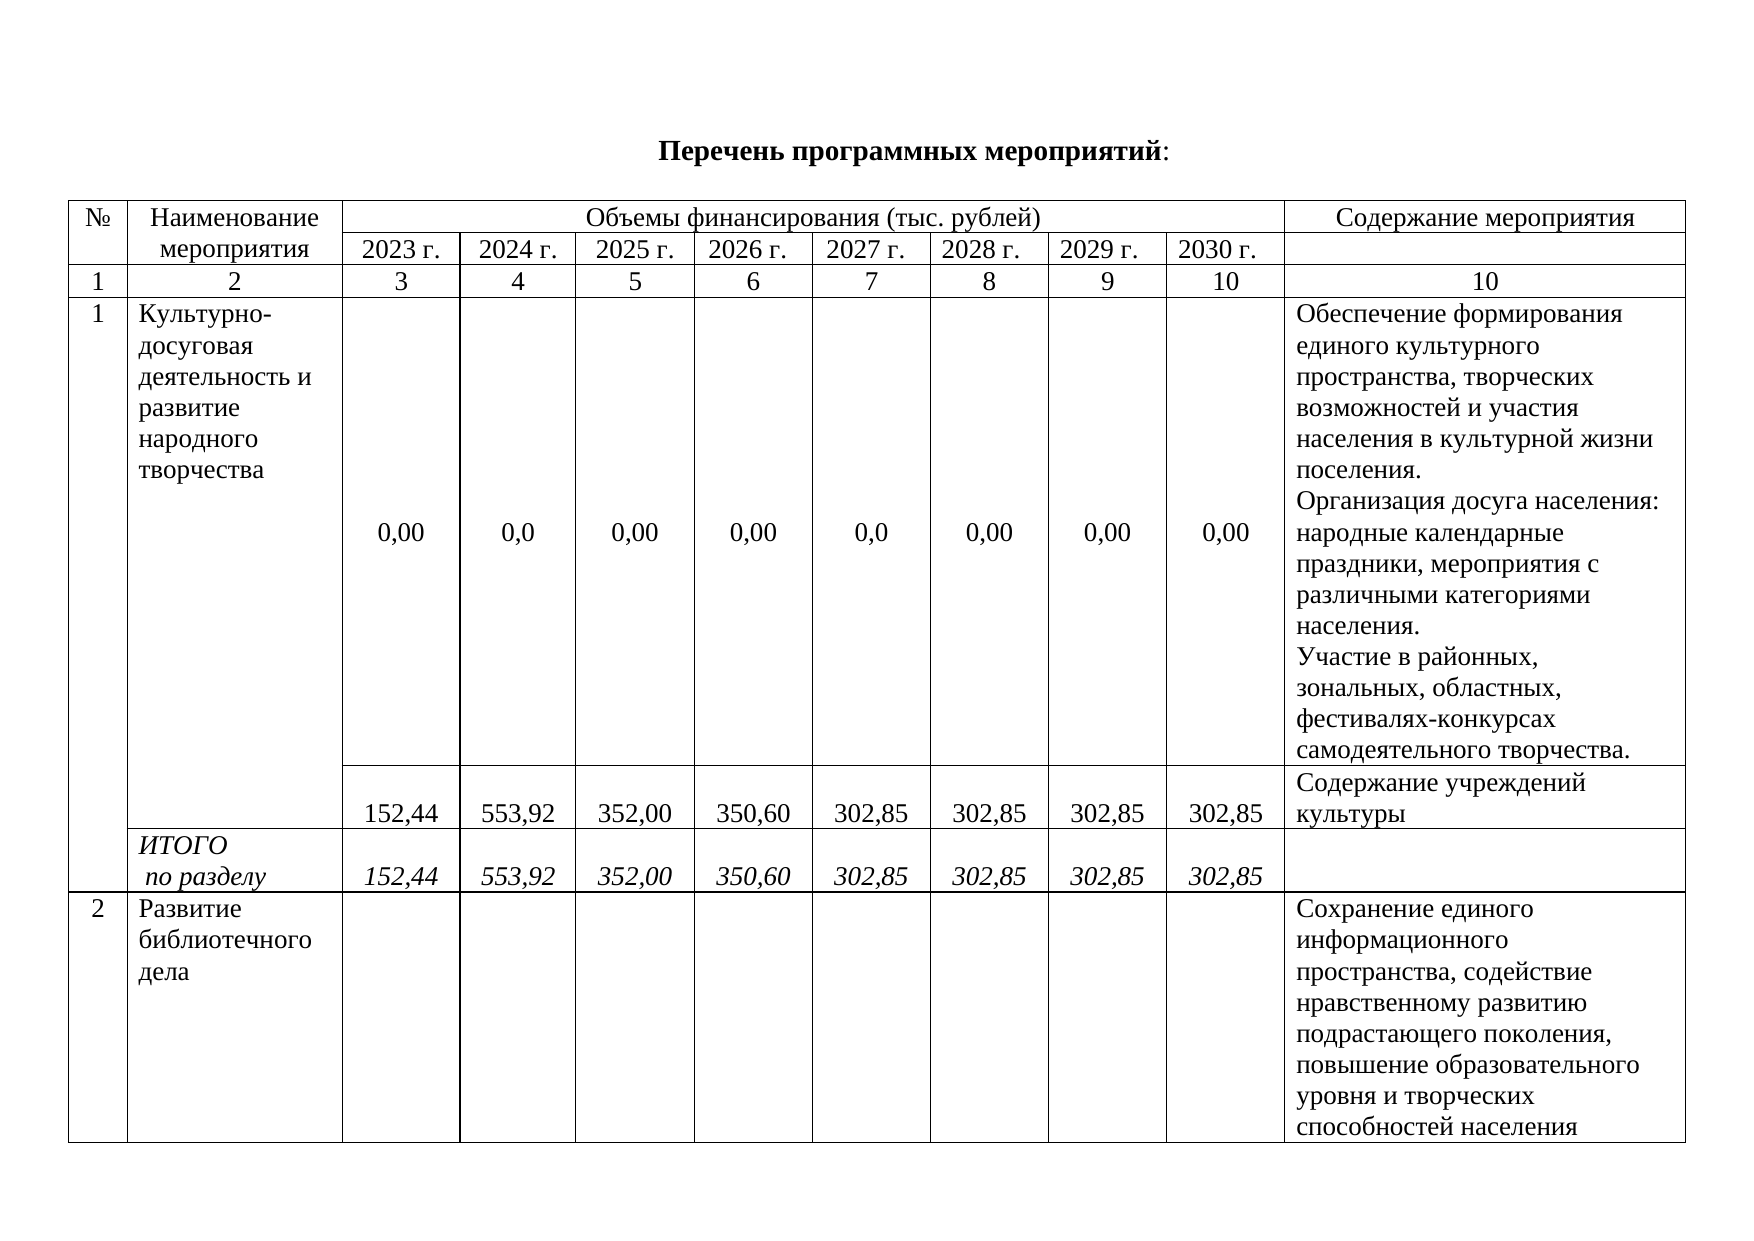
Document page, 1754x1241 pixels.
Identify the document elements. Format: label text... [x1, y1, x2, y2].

table_cell Культурно-досуговая деятельность и развитие народного творчества [128, 298, 342, 828]
table_cell 0,00 [695, 298, 812, 765]
table_cell 553,92 [461, 829, 575, 891]
table_cell 0,00 [576, 298, 694, 765]
table_cell 2028 г. [931, 233, 1048, 264]
table_cell [576, 893, 694, 1142]
table_cell 4 [461, 265, 575, 297]
table_cell 350,60 [695, 829, 812, 891]
table_cell 302,85 [931, 829, 1048, 891]
table_cell 302,85 [813, 766, 930, 828]
table_cell 0,00 [1167, 298, 1284, 765]
table_cell Обеспечение формирования единого культурного пространства, творческих возможностей и участия населения в культурной жизни поселения. Организация досуга населения: народные календарные праздники, мероприятия с различными категориями населения. Участие в районных, зональных, областных, фестивалях-конкурсах самодеятельного творчества. [1285, 298, 1685, 765]
table_cell [1285, 233, 1685, 264]
table_cell 8 [931, 265, 1048, 297]
table_cell ИТОГО по разделу [128, 829, 342, 891]
table_cell 352,00 [576, 829, 694, 891]
table_cell 352,00 [576, 766, 694, 828]
table_cell 0,00 [931, 298, 1048, 765]
table_cell 350,60 [695, 766, 812, 828]
table_cell [931, 893, 1048, 1142]
table_cell 152,44 [343, 766, 459, 828]
table_cell [1285, 829, 1685, 891]
table_cell 302,85 [1167, 766, 1284, 828]
table_cell 302,85 [1049, 766, 1166, 828]
table_cell 10 [1285, 265, 1685, 297]
table_cell 2024 г. [461, 233, 575, 264]
table_cell 553,92 [461, 766, 575, 828]
table_cell 152,44 [343, 829, 459, 891]
table_cell [343, 893, 459, 1142]
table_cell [128, 893, 342, 1142]
table_header Содержание мероприятия [1285, 201, 1685, 232]
table_cell 302,85 [1049, 829, 1166, 891]
table_cell 5 [576, 265, 694, 297]
table_cell [1049, 893, 1166, 1142]
table_cell [695, 893, 812, 1142]
table_cell 9 [1049, 265, 1166, 297]
table_cell [813, 893, 930, 1142]
table_cell 302,85 [1167, 829, 1284, 891]
table_cell 10 [1167, 265, 1284, 297]
table_cell 0,00 [343, 298, 459, 765]
table_cell 0,0 [461, 298, 575, 765]
table_cell 1 [69, 298, 127, 891]
table_cell 6 [695, 265, 812, 297]
table_cell 2023 г. [343, 233, 459, 264]
table_cell 0,0 [813, 298, 930, 765]
table_header № [69, 201, 127, 264]
table_cell 302,85 [931, 766, 1048, 828]
table_cell 2026 г. [695, 233, 812, 264]
table_cell Сохранение единого информационного пространства, содействие нравственному развитию подрастающего поколения, повышение образовательного уровня и творческих способностей населения [1285, 893, 1685, 1142]
text Перечень программных мероприятий: [118, 133, 1636, 166]
table_cell 302,85 [813, 829, 930, 891]
table_cell [461, 893, 575, 1142]
table_cell Содержание учреждений культуры [1285, 766, 1685, 828]
table_cell 1 [69, 265, 127, 297]
table_cell 2029 г. [1049, 233, 1166, 264]
table_cell 2027 г. [813, 233, 930, 264]
table_cell [1167, 893, 1284, 1142]
table_cell 2030 г. [1167, 233, 1284, 264]
table_cell 7 [813, 265, 930, 297]
table_header Объемы финансирования (тыс. рублей) [343, 201, 1284, 232]
table_cell 3 [343, 265, 459, 297]
table_cell 2 [128, 265, 342, 297]
table_cell 2 [69, 893, 127, 1142]
table_cell 0,00 [1049, 298, 1166, 765]
table_header Наименование мероприятия [128, 201, 342, 264]
table_cell 2025 г. [576, 233, 694, 264]
